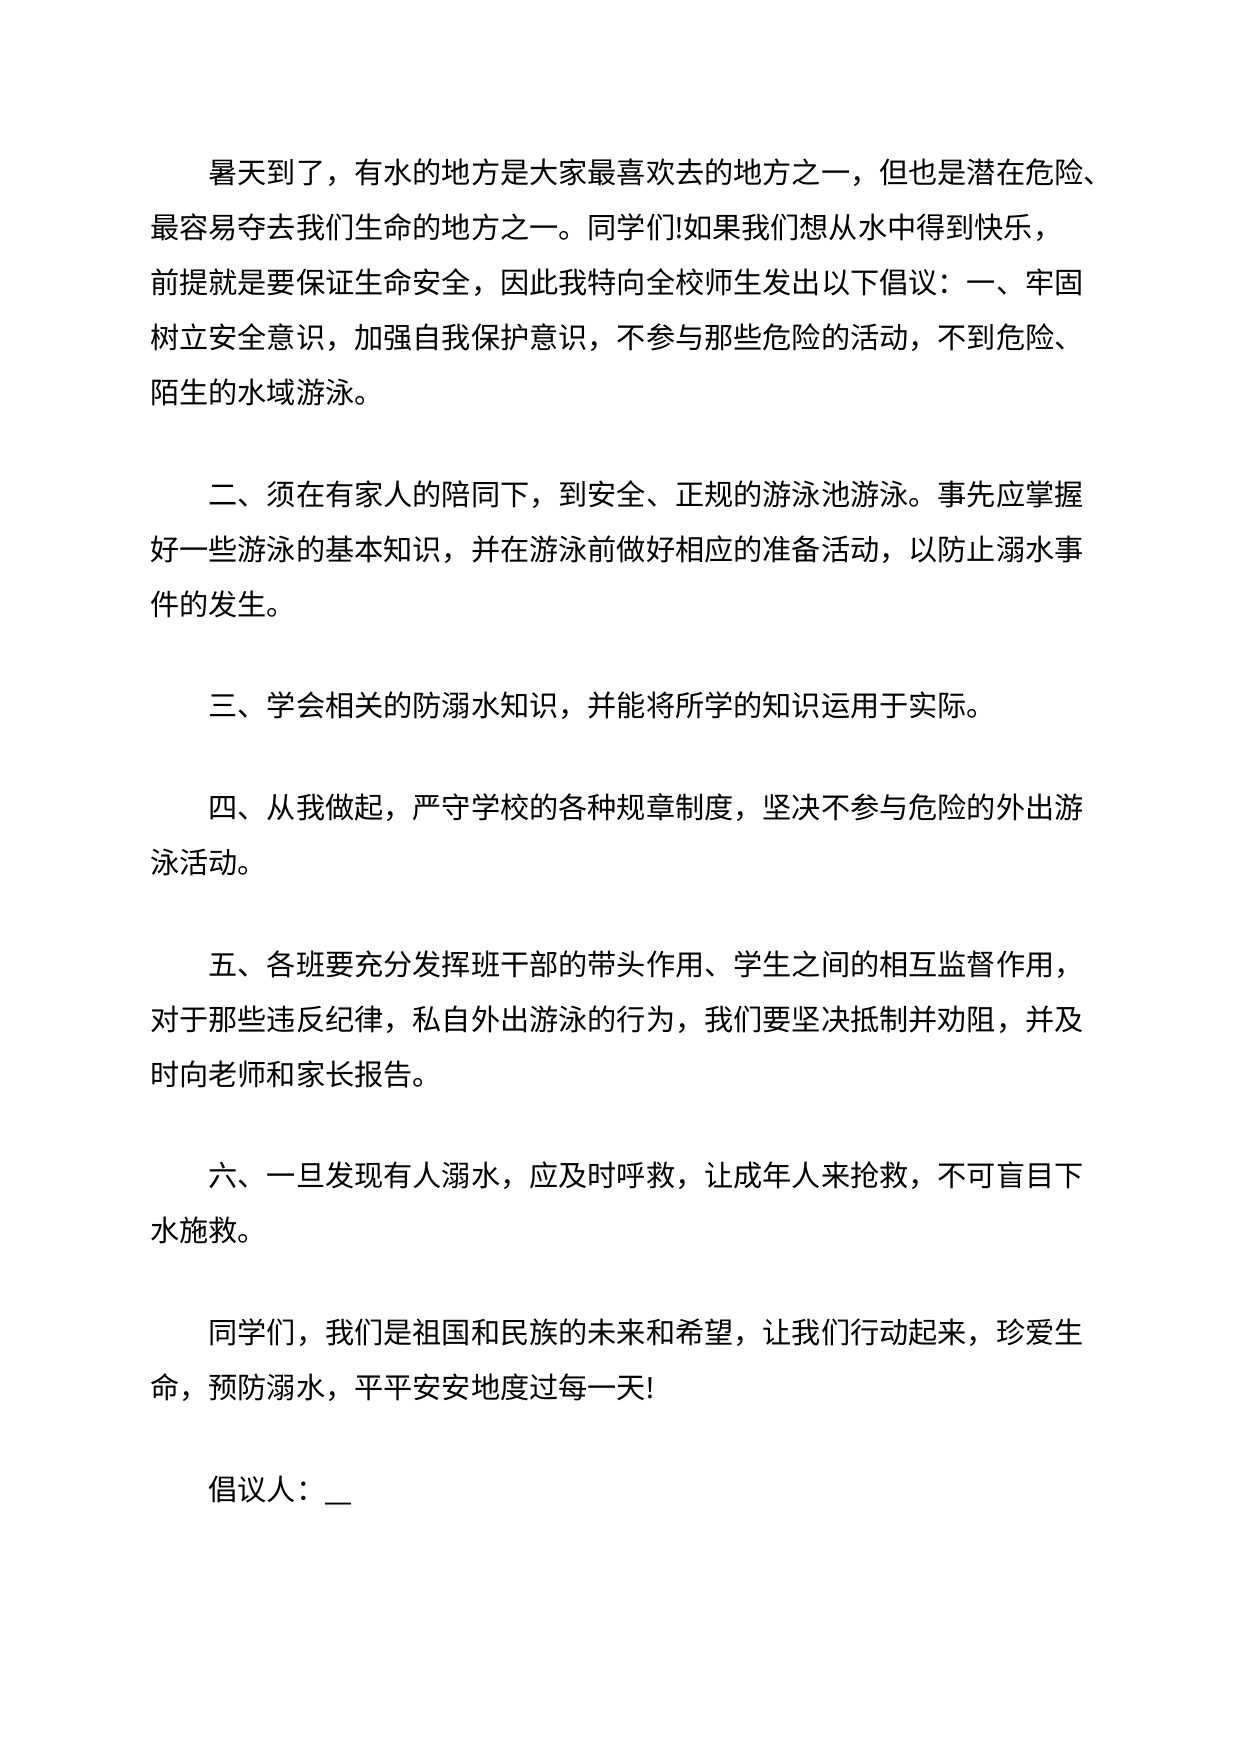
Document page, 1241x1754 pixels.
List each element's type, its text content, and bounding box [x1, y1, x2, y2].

text 暑天到了，有水的地方是大家最喜欢去的地方之一，但也是潜在危险、最容易夺去我们生命的地方之一。同学们!如果我们想从水中得到快乐，前提就是要保证生命安全，因此我特向全校师生发出以下倡议：一、牢固树立安全意识，加强自我保护意识，不参与那些危险的活动，不到危险、陌生的水域游泳。 [150, 150, 1090, 412]
text 四、从我做起，严守学校的各种规章制度，坚决不参与危险的外出游泳活动。 [150, 785, 1090, 882]
text 二、须在有家人的陪同下，到安全、正规的游泳池游泳。事先应掌握好一些游泳的基本知识，并在游泳前做好相应的准备活动，以防止溺水事件的发生。 [150, 471, 1090, 623]
text 三、学会相关的防溺水知识，并能将所学的知识运用于实际。 [150, 683, 1090, 725]
text 六、一旦发现有人溺水，应及时呼救，让成年人来抢救，不可盲目下水施救。 [150, 1153, 1090, 1250]
text 同学们，我们是祖国和民族的未来和希望，让我们行动起来，珍爱生命，预防溺水，平平安安地度过每一天! [150, 1310, 1090, 1407]
text 倡议人：__ [150, 1467, 1090, 1509]
text 五、各班要充分发挥班干部的带头作用、学生之间的相互监督作用，对于那些违反纪律，私自外出游泳的行为，我们要坚决抵制并劝阻，并及时向老师和家长报告。 [150, 941, 1090, 1093]
